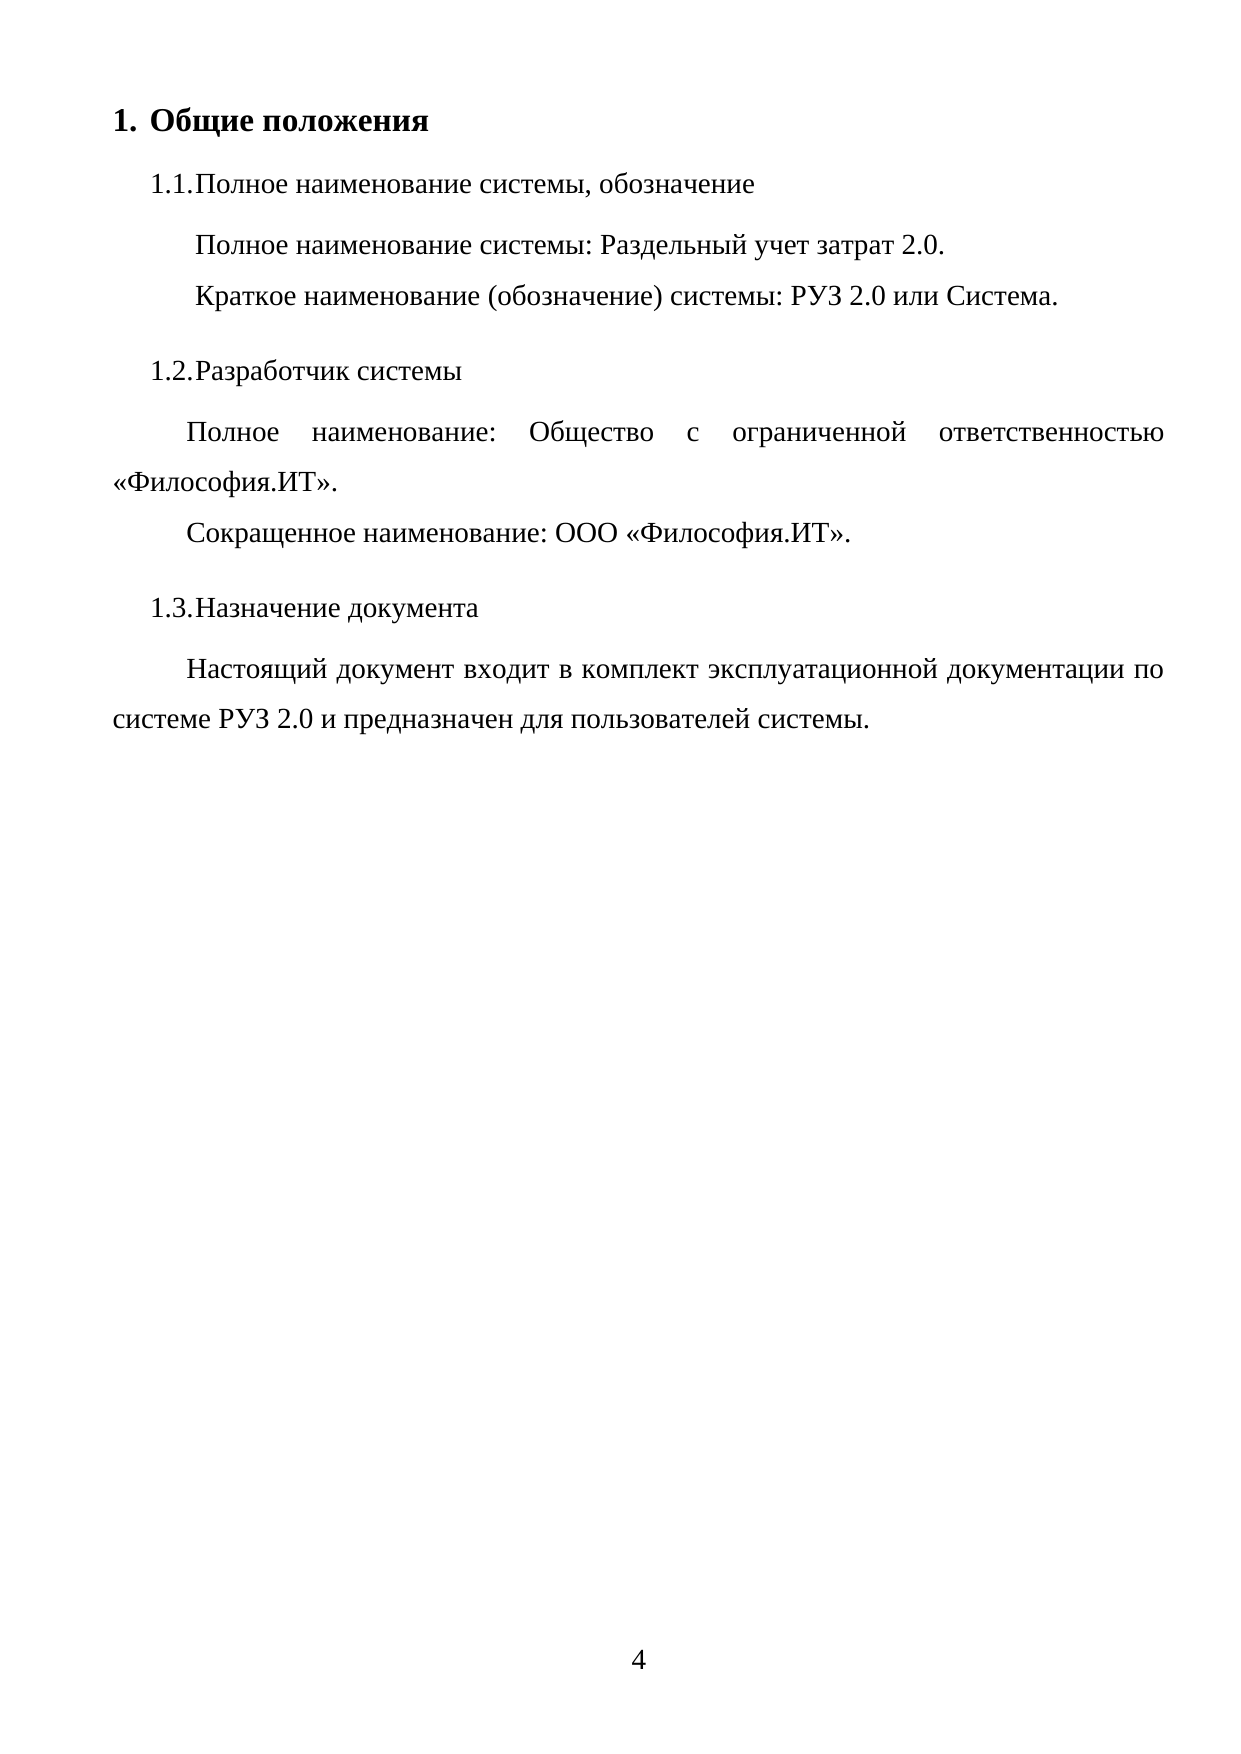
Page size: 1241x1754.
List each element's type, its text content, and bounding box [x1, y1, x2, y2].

text Полное наименование: Общество с ограниченной ответственностью «Философия.ИТ». [112, 414, 1165, 498]
subtitle Разработчик системы [150, 353, 1165, 387]
subtitle Назначение документа [150, 590, 1165, 624]
subtitle Общие положения [112, 100, 1165, 138]
subtitle Полное наименование системы, обозначение [150, 166, 1165, 200]
text Полное наименование системы: Раздельный учет затрат 2.0. [112, 227, 1165, 261]
text Краткое наименование (обозначение) системы: РУЗ 2.0 или Система. [112, 278, 1165, 311]
text Сокращенное наименование: ООО «Философия.ИТ». [112, 515, 1165, 548]
text Настоящий документ входит в комплект эксплуатационной документации по системе РУЗ 2.0 и предназначен для пользователей системы. [112, 651, 1165, 735]
